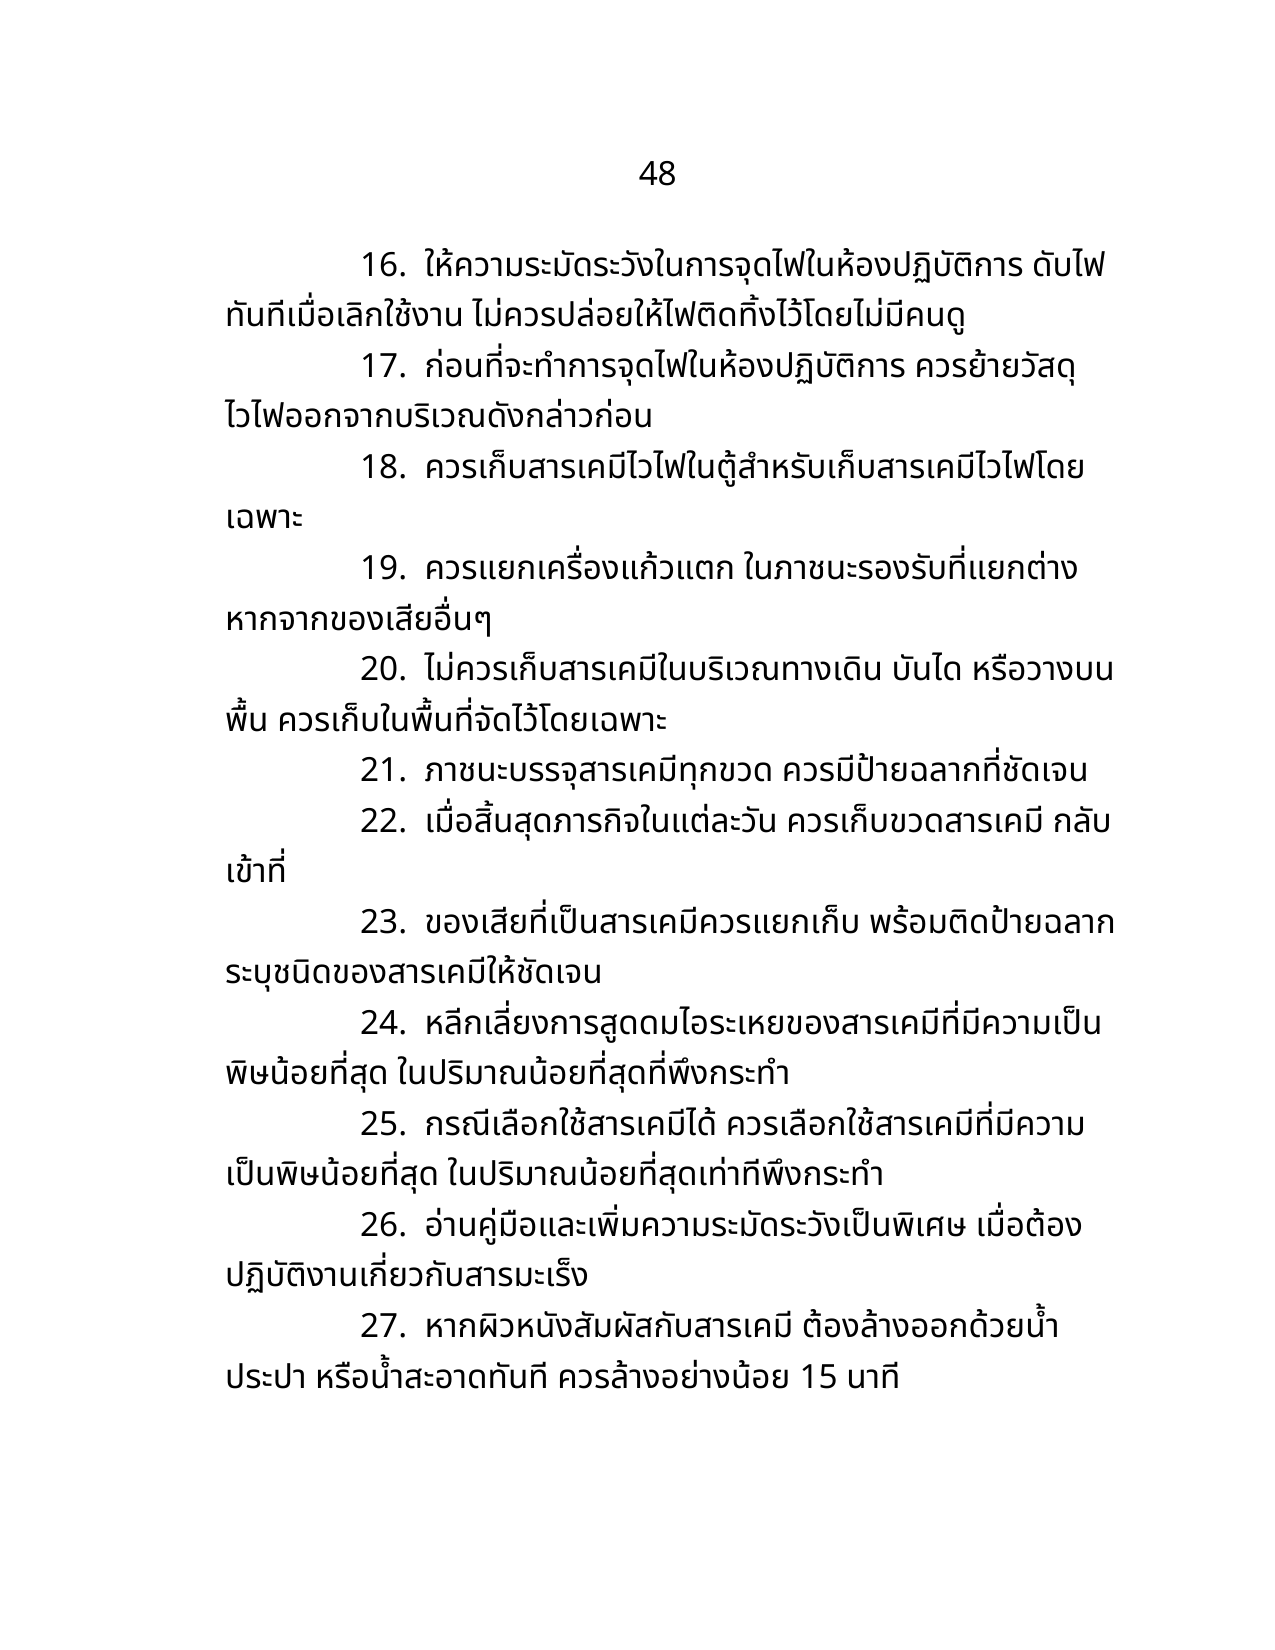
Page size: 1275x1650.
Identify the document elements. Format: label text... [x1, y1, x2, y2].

text 18. ควรเก็บสารเคมีไวไฟในตู้สำหรับเก็บสารเคมีไวไฟโดยเฉพาะ [225, 443, 1125, 544]
text 19. ควรแยกเครื่องแก้วแตก ในภาชนะรองรับที่แยกต่างหากจากของเสียอื่นๆ [225, 544, 1125, 645]
text 27. หากผิวหนังสัมผัสกับสารเคมี ต้องล้างออกด้วยน้ำประปา หรือน้ำสะอาดทันที ควรล้างอย่างน้อย 15 นาที [225, 1302, 1125, 1403]
text 21. ภาชนะบรรจุสารเคมีทุกขวด ควรมีป้ายฉลากที่ชัดเจน [225, 746, 1125, 797]
text 26. อ่านคู่มือและเพิ่มความระมัดระวังเป็นพิเศษ เมื่อต้องปฏิบัติงานเกี่ยวกับสารมะเร็ง [225, 1201, 1125, 1302]
text 22. เมื่อสิ้นสุดภารกิจในแต่ละวัน ควรเก็บขวดสารเคมี กลับเข้าที่ [225, 797, 1125, 898]
text 17. ก่อนที่จะทำการจุดไฟในห้องปฏิบัติการ ควรย้ายวัสดุไวไฟออกจากบริเวณดังกล่าวก่อน [225, 342, 1125, 443]
text 25. กรณีเลือกใช้สารเคมีได้ ควรเลือกใช้สารเคมีที่มีความเป็นพิษน้อยที่สุด ในปริมาณน้อยที่สุดเท่าทีพึงกระทำ [225, 1100, 1125, 1201]
text 20. ไม่ควรเก็บสารเคมีในบริเวณทางเดิน บันได หรือวางบนพื้น ควรเก็บในพื้นที่จัดไว้โดยเฉพาะ [225, 645, 1125, 746]
text 24. หลีกเลี่ยงการสูดดมไอระเหยของสารเคมีที่มีความเป็นพิษน้อยที่สุด ในปริมาณน้อยที่สุดที่พึงกระทำ [225, 999, 1125, 1100]
text 16. ให้ความระมัดระวังในการจุดไฟในห้องปฏิบัติการ ดับไฟทันทีเมื่อเลิกใช้งาน ไม่ควรปล่อยให้ไฟติดทิ้งไว้โดยไม่มีคนดู [225, 241, 1125, 342]
text 23. ของเสียที่เป็นสารเคมีควรแยกเก็บ พร้อมติดป้ายฉลากระบุชนิดของสารเคมีให้ชัดเจน [225, 898, 1125, 999]
